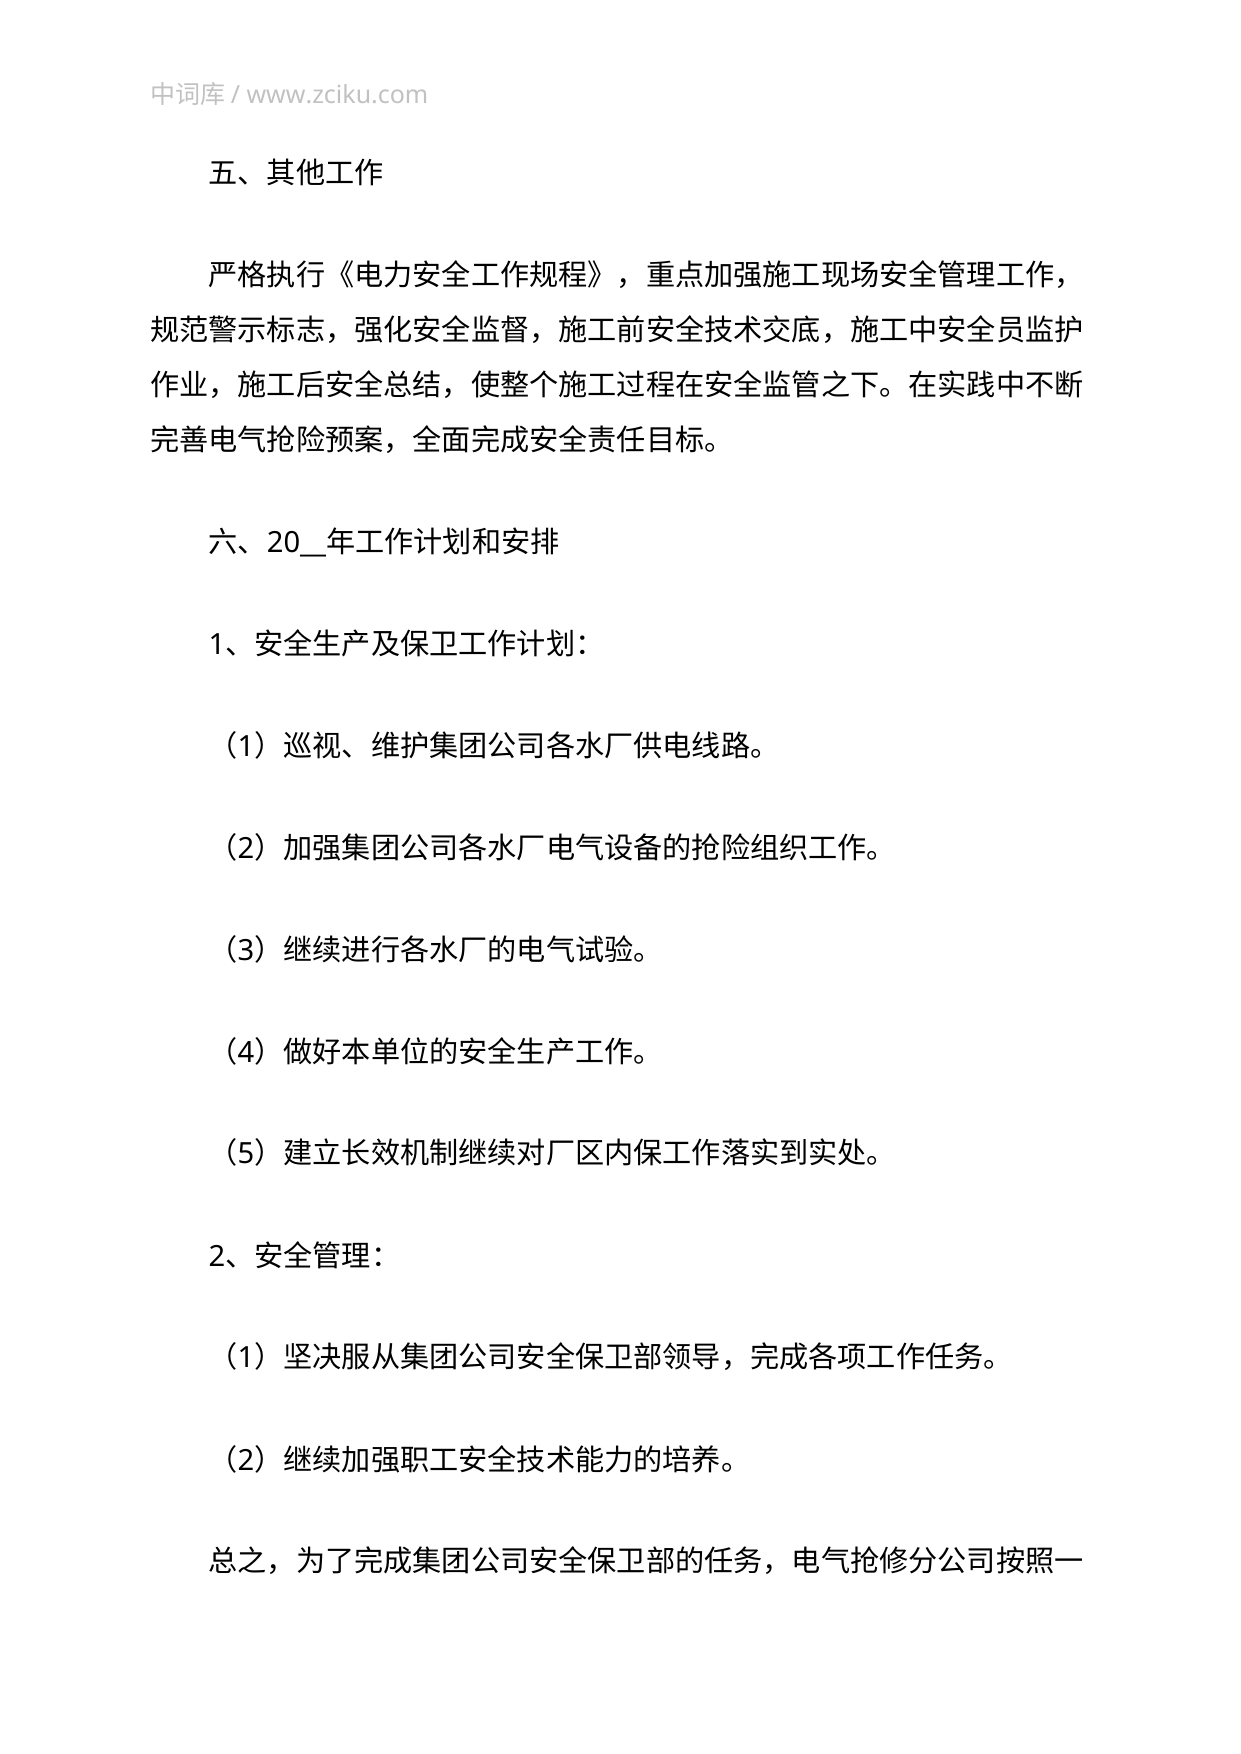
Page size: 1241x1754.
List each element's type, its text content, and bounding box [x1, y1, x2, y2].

text 2、安全管理： [150, 1232, 1090, 1274]
text （2）加强集团公司各水厂电气设备的抢险组织工作。 [150, 824, 1090, 867]
text （1）巡视、维护集团公司各水厂供电线路。 [150, 722, 1090, 764]
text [150, 1538, 1090, 1580]
text 五、其他工作 [150, 150, 1090, 192]
text （5）建立长效机制继续对厂区内保工作落实到实处。 [150, 1130, 1090, 1172]
text （1）坚决服从集团公司安全保卫部领导，完成各项工作任务。 [150, 1334, 1090, 1376]
text （4）做好本单位的安全生产工作。 [150, 1028, 1090, 1071]
text （2）继续加强职工安全技术能力的培养。 [150, 1436, 1090, 1478]
text 六、20__年工作计划和安排 [150, 518, 1090, 561]
text （3）继续进行各水厂的电气试验。 [150, 926, 1090, 968]
text 1、安全生产及保卫工作计划： [150, 620, 1090, 663]
text 严格执行《电力安全工作规程》，重点加强施工现场安全管理工作，规范警示标志，强化安全监督，施工前安全技术交底，施工中安全员监护作业，施工后安全总结，使整个施工过程在安全监管之下。在实践中不断完善电气抢险预案，全面完成安全责任目标。 [150, 252, 1090, 459]
